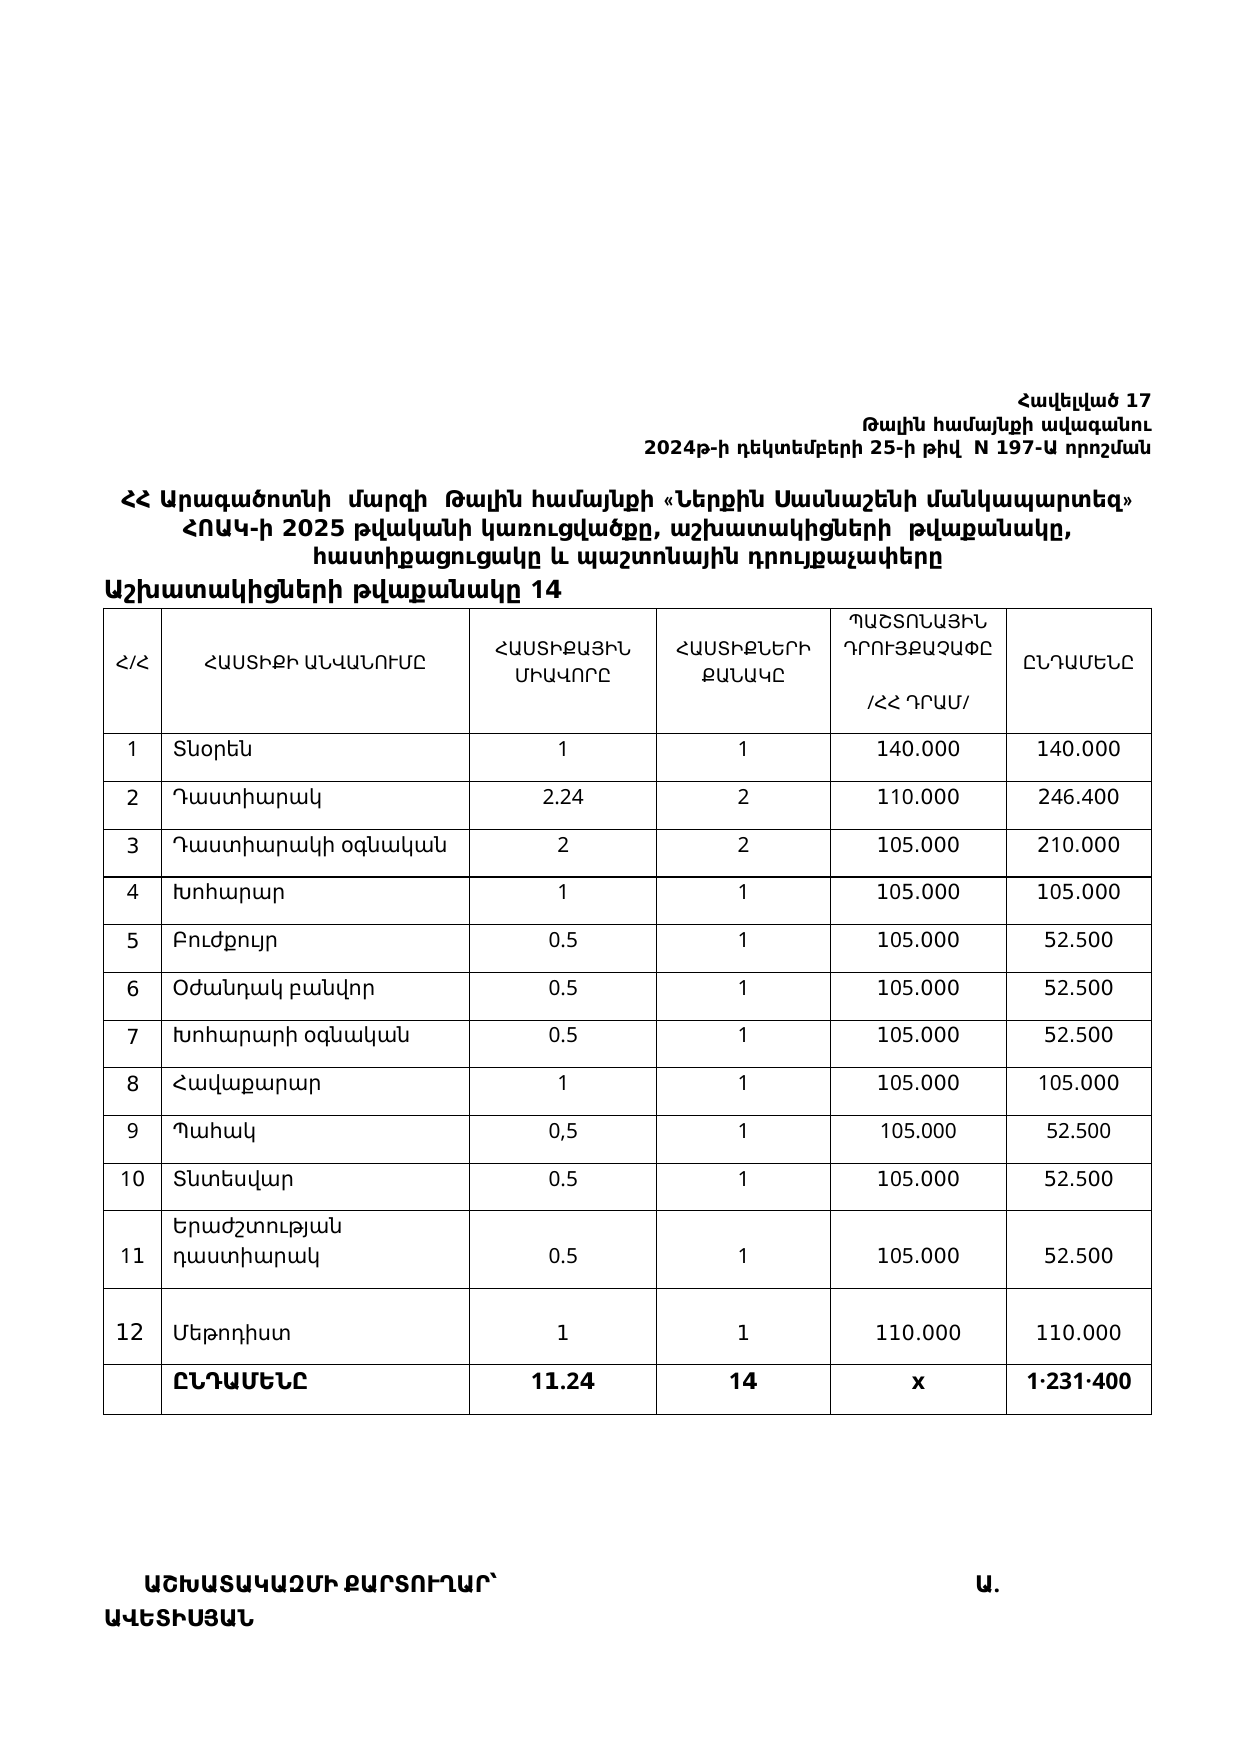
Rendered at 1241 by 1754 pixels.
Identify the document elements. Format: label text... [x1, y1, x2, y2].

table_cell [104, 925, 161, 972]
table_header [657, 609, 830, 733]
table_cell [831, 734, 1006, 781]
text Հավելված 17 [103, 391, 1152, 412]
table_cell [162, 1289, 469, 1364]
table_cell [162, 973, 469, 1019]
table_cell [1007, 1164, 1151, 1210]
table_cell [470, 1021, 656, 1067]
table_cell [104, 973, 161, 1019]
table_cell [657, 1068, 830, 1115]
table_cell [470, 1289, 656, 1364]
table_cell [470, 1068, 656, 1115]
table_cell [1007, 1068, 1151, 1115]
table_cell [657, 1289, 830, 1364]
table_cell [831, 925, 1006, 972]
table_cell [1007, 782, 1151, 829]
text 2024թ-ի դեկտեմբերի 25-ի թիվ N 197-Ա որոշման [103, 437, 1152, 459]
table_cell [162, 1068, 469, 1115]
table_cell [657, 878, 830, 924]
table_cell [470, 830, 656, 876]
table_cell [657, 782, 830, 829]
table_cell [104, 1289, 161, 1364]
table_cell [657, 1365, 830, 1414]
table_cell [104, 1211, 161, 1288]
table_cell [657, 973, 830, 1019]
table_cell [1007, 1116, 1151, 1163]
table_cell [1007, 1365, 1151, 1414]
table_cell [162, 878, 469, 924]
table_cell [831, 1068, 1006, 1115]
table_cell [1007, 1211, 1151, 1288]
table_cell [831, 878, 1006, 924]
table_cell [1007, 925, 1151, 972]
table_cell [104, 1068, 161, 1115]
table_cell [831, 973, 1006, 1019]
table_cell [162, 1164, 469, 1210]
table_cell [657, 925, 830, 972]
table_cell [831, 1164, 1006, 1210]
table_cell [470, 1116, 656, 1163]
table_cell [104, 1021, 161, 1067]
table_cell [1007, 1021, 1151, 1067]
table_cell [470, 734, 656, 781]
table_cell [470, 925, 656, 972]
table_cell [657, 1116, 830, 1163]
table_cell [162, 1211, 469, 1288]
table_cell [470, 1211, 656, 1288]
text Աշխատակիցների թվաքանակը 14 [103, 572, 1152, 606]
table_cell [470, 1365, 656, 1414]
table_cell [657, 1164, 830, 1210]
text ՀՀ Արագածոտնի մարզի Թալին համայնքի «Ներքին Սասնաշենի մանկապարտեզ» ՀՈԱԿ-ի 2025 թվականի կառուցվածքը, աշխատակիցների թվաքանակը, հաստիքացուցակը և պաշտոնային դրույքաչափերը [103, 486, 1152, 570]
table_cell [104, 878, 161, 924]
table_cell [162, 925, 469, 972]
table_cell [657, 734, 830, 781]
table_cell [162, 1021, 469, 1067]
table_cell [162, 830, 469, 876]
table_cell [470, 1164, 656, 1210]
text Թալին համայնքի ավագանու [103, 414, 1152, 436]
text ԱՇԽԱՏԱԿԱԶՄԻ ՔԱՐՏՈՒՂԱՐ՝ Ա. ԱՎԵՏԻՍՅԱՆ [103, 1568, 1152, 1633]
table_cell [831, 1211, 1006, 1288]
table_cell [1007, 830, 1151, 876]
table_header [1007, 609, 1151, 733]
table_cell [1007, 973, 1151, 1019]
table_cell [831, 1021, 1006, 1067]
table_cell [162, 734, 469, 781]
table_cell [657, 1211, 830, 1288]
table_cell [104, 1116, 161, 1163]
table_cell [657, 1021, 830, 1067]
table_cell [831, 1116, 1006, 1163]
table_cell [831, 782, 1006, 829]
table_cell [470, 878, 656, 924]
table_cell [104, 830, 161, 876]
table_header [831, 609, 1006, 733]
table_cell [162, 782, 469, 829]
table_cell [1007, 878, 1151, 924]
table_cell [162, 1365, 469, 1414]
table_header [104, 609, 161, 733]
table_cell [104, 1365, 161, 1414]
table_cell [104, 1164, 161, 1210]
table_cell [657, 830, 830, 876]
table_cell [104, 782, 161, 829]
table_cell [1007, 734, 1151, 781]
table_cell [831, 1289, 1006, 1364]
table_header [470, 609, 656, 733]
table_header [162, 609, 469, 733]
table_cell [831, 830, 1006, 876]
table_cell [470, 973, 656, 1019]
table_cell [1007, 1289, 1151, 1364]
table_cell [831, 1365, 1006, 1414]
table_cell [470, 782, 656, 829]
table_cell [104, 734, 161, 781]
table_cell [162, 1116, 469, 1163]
